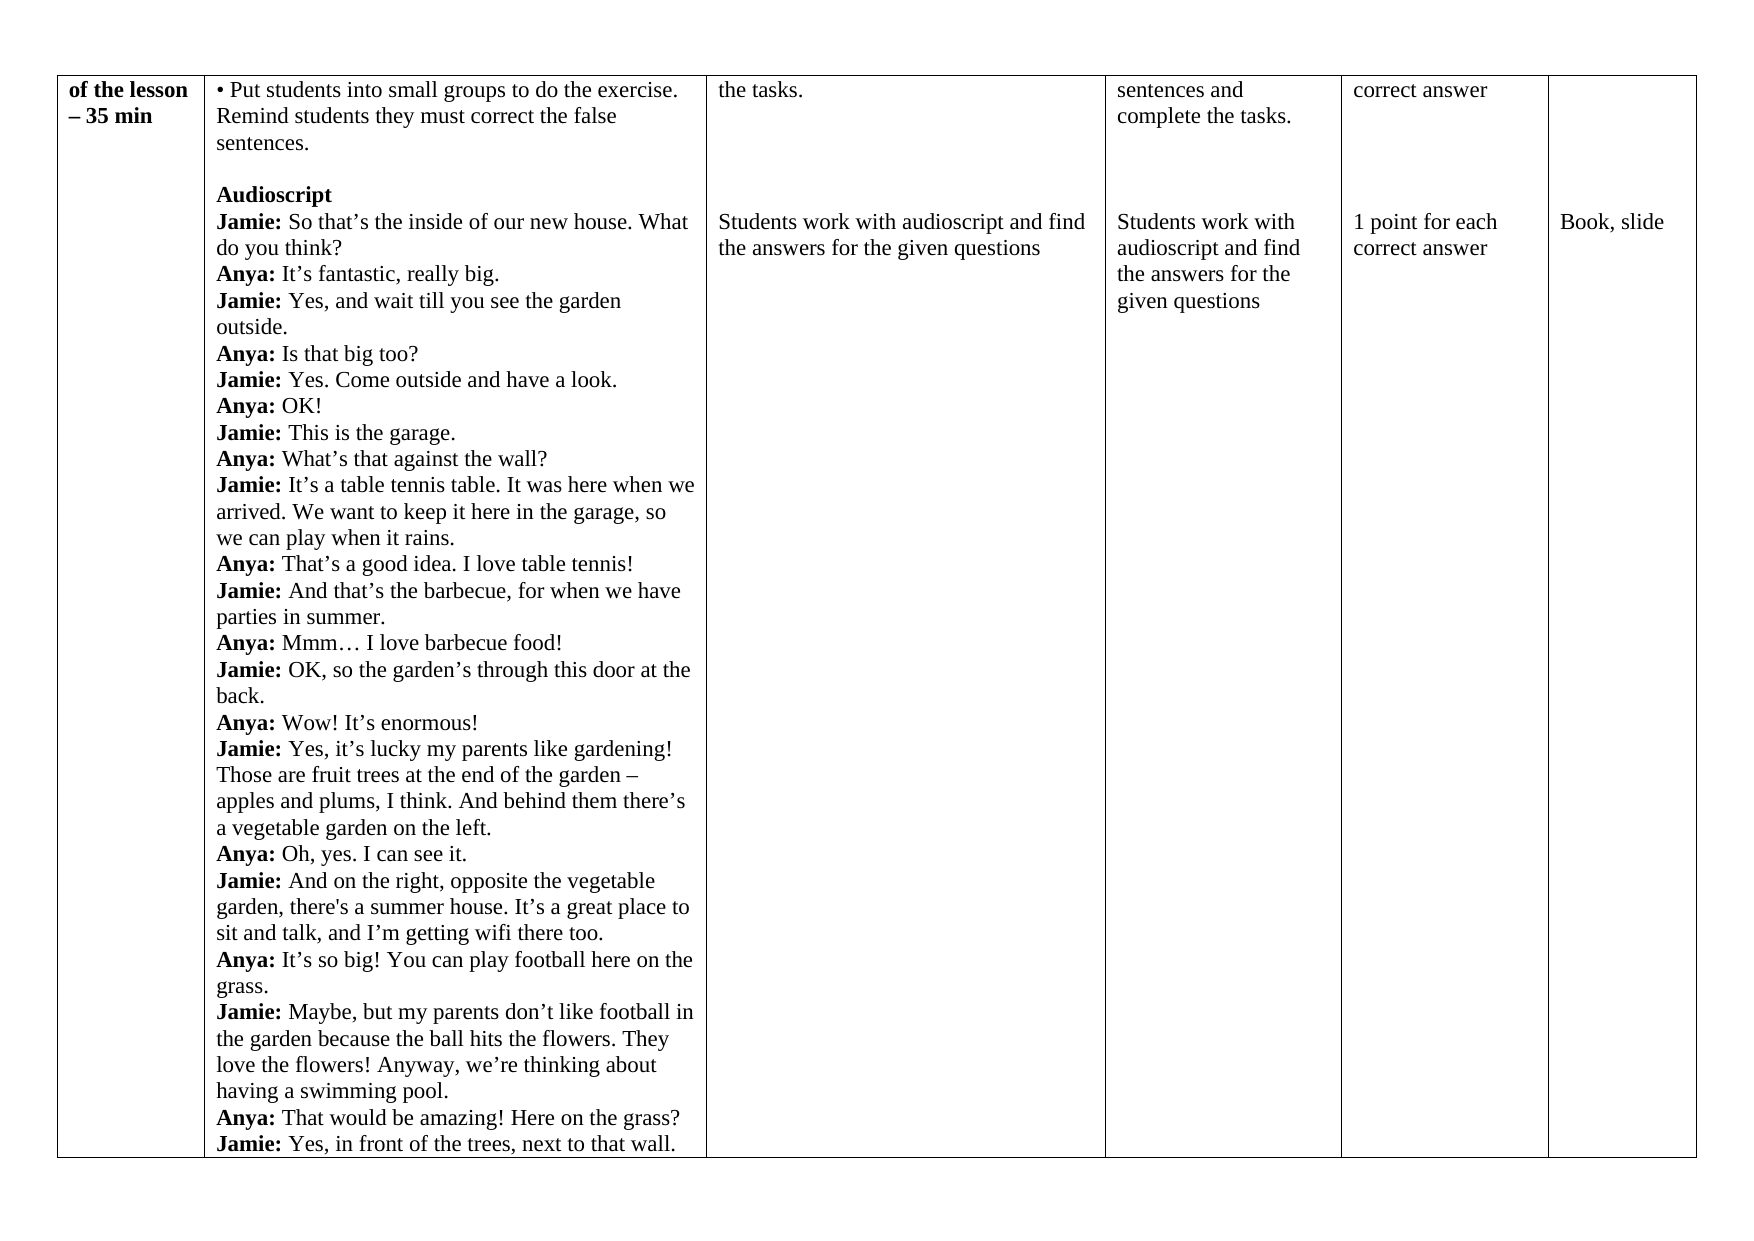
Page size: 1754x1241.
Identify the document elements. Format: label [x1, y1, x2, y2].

table_cell [1549, 76, 1696, 1157]
table_cell [58, 76, 204, 1157]
table_cell [707, 76, 1105, 1157]
table_cell [1342, 76, 1548, 1157]
table_cell [205, 76, 706, 1157]
table_cell [1106, 76, 1341, 1157]
